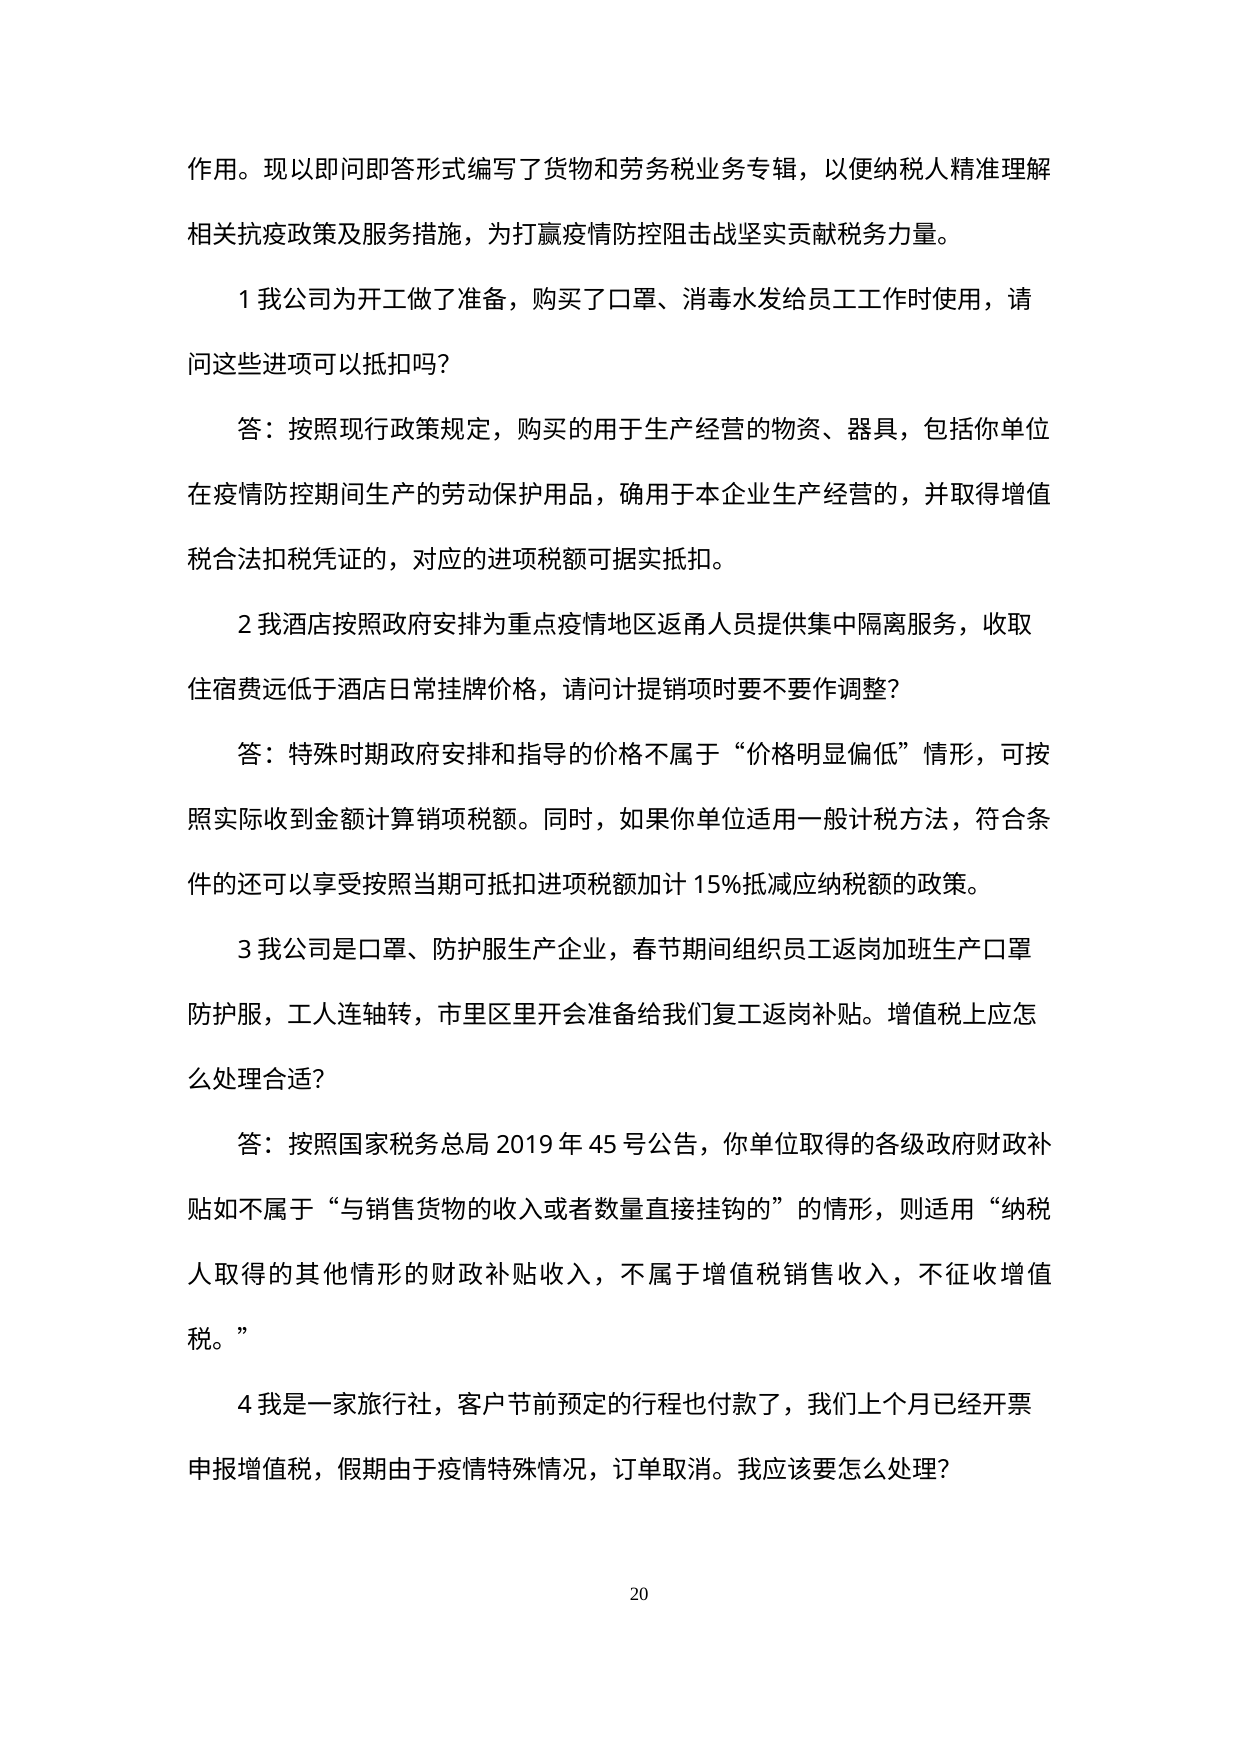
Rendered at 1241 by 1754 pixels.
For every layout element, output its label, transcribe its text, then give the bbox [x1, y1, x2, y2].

text 3我公司是口罩、防护服生产企业，春节期间组织员工返岗加班生产口罩防护服，工人连轴转，市里区里开会准备给我们复工返岗补贴。增值税上应怎么处理合适？ [187, 915, 1053, 1110]
text 2我酒店按照政府安排为重点疫情地区返甬人员提供集中隔离服务，收取住宿费远低于酒店日常挂牌价格，请问计提销项时要不要作调整？ [187, 590, 1053, 720]
text 答：按照国家税务总局2019年45号公告，你单位取得的各级政府财政补贴如不属于“与销售货物的收入或者数量直接挂钩的”的情形，则适用“纳税人取得的其他情形的财政补贴收入，不属于增值税销售收入，不征收增值税。” [187, 1110, 1053, 1370]
text 4我是一家旅行社，客户节前预定的行程也付款了，我们上个月已经开票申报增值税，假期由于疫情特殊情况，订单取消。我应该要怎么处理？ [187, 1370, 1053, 1500]
text 答：特殊时期政府安排和指导的价格不属于“价格明显偏低”情形，可按照实际收到金额计算销项税额。同时，如果你单位适用一般计税方法，符合条件的还可以享受按照当期可抵扣进项税额加计15%抵减应纳税额的政策。 [187, 720, 1053, 915]
text 答：按照现行政策规定，购买的用于生产经营的物资、器具，包括你单位在疫情防控期间生产的劳动保护用品，确用于本企业生产经营的，并取得增值税合法扣税凭证的，对应的进项税额可据实抵扣。 [187, 395, 1053, 590]
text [187, 135, 1053, 265]
text 1我公司为开工做了准备，购买了口罩、消毒水发给员工工作时使用，请问这些进项可以抵扣吗？ [187, 265, 1053, 395]
